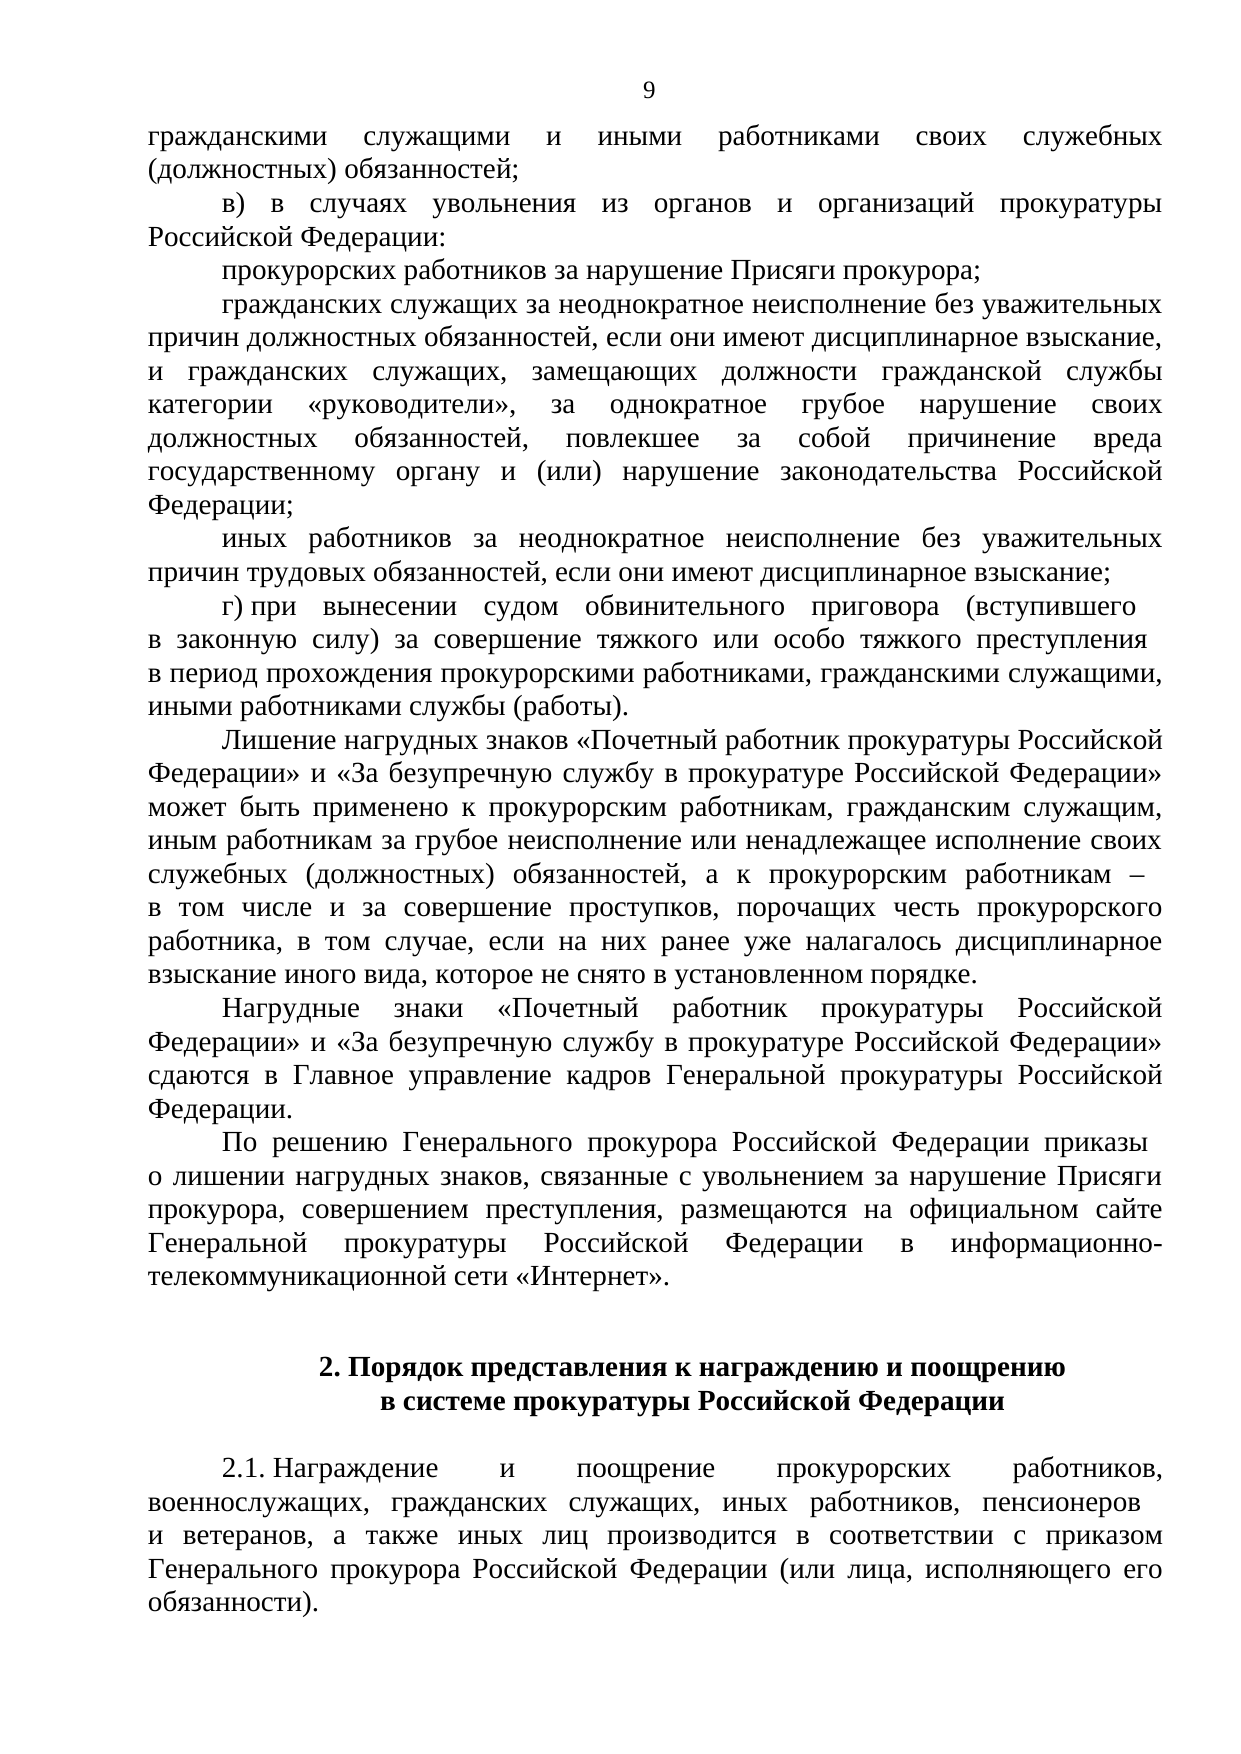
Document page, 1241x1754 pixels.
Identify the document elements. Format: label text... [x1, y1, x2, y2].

text По решению Генерального прокурора Российской Федерации приказы о лишении нагрудных знаков, связанные с увольнением за нарушение Присяги прокурора, совершением преступления, размещаются на официальном сайте Генеральной прокуратуры Российской Федерации в информационно-телекоммуникационной сети «Интернет». [148, 1124, 1163, 1292]
text Нагрудные знаки «Почетный работник прокуратуры Российской Федерации» и «За безупречную службу в прокуратуре Российской Федерации» сдаются в Главное управление кадров Генеральной прокуратуры Российской Федерации. [148, 990, 1163, 1124]
text гражданских служащих за неоднократное неисполнение без уважительных причин должностных обязанностей, если они имеют дисциплинарное взыскание, и гражданских служащих, замещающих должности гражданской службы категории «руководители», за однократное грубое нарушение своих должностных обязанностей, повлекшее за собой причинение вреда государственному органу и (или) нарушение законодательства Российской Федерации; [148, 286, 1163, 521]
title 2. Порядок представления к награждению и поощрению [148, 1349, 1163, 1383]
text г) при вынесении судом обвинительного приговора (вступившего в законную силу) за совершение тяжкого или особо тяжкого преступления в период прохождения прокурорскими работниками, гражданскими служащими, иными работниками службы (работы). [148, 588, 1163, 722]
text в системе прокуратуры Российской Федерации [148, 1383, 1163, 1417]
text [148, 118, 1163, 185]
text в) в случаях увольнения из органов и организаций прокуратуры Российской Федерации: [148, 185, 1163, 252]
text 2.1. Награждение и поощрение прокурорских работников, военнослужащих, гражданских служащих, иных работников, пенсионеров и ветеранов, а также иных лиц производится в соответствии с приказом Генерального прокурора Российской Федерации (или лица, исполняющего его обязанности). [148, 1450, 1163, 1618]
text Лишение нагрудных знаков «Почетный работник прокуратуры Российской Федерации» и «За безупречную службу в прокуратуре Российской Федерации» может быть применено к прокурорским работникам, гражданским служащим, иным работникам за грубое неисполнение или ненадлежащее исполнение своих служебных (должностных) обязанностей, а к прокурорским работникам – в том числе и за совершение проступков, порочащих честь прокурорского работника, в том случае, если на них ранее уже налагалось дисциплинарное взыскание иного вида, которое не снято в установленном порядке. [148, 722, 1163, 990]
text иных работников за неоднократное неисполнение без уважительных причин трудовых обязанностей, если они имеют дисциплинарное взыскание; [148, 521, 1163, 588]
text прокурорских работников за нарушение Присяги прокурора; [148, 252, 1163, 286]
